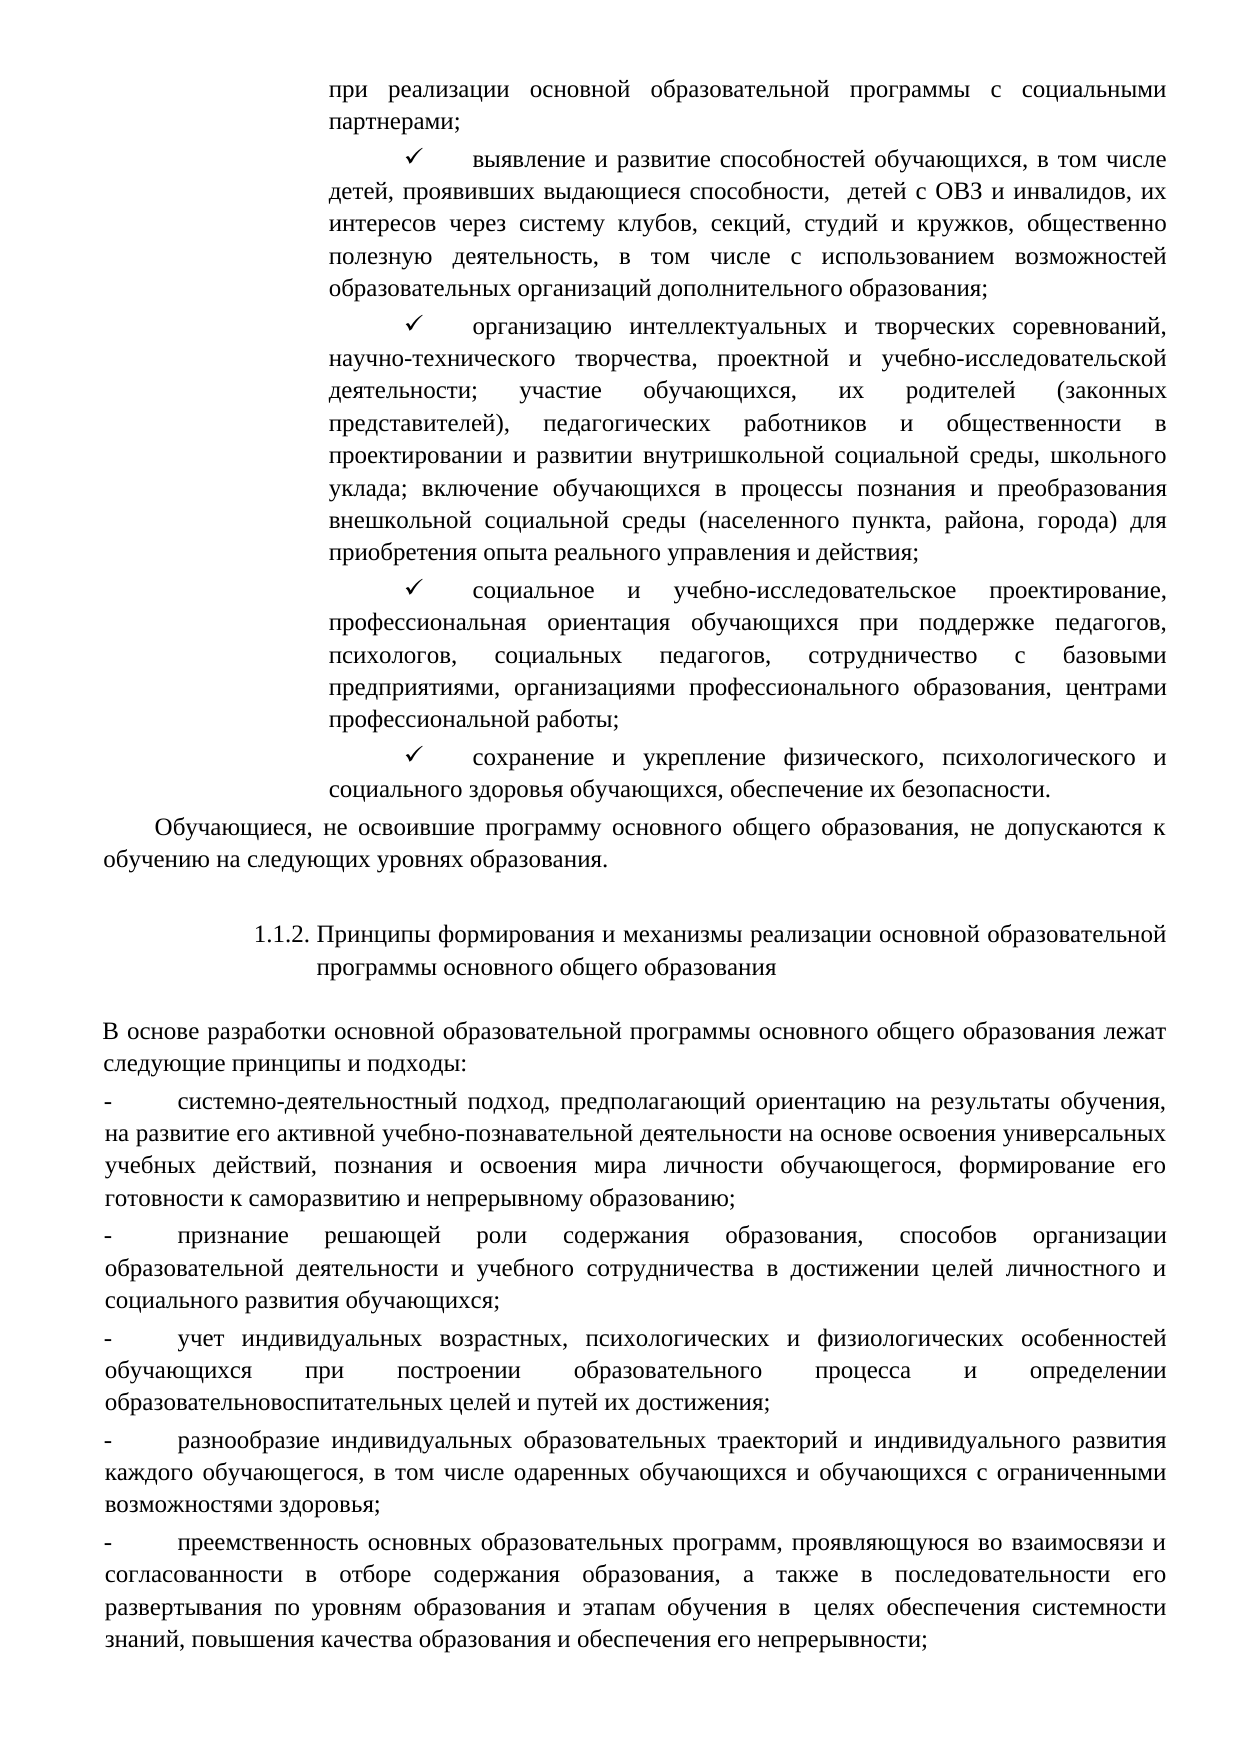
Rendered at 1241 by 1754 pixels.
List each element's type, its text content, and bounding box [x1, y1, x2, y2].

list признание решающей роли содержания образования, способов организации образовательной деятельности и учебного сотрудничества в достижении целей личностного и социального развития обучающихся; [103, 1220, 1167, 1314]
text Обучающиеся, не освоившие программу основного общего образования, не допускаются к обучению на следующих уровнях образования. [102, 812, 1167, 873]
list сохранение и укрепление физического, психологического и социального здоровья обучающихся, обеспечение их безопасности. [328, 742, 1167, 803]
list социальное и учебно-исследовательское проектирование, профессиональная ориентация обучающихся при поддержке педагогов, психологов, социальных педагогов, сотрудничество с базовыми предприятиями, организациями профессионального образования, центрами профессиональной работы; [328, 575, 1167, 733]
list разнообразие индивидуальных образовательных траекторий и индивидуального развития каждого обучающегося, в том числе одаренных обучающихся и обучающихся с ограниченными возможностями здоровья; [103, 1425, 1167, 1518]
text В основе разработки основной образовательной программы основного общего образования лежат следующие принципы и подходы: [102, 1016, 1167, 1077]
list системно-деятельностный подход, предполагающий ориентацию на результаты обучения, на развитие его активной учебно-познавательной деятельности на основе освоения универсальных учебных действий, познания и освоения мира личности обучающегося, формирование его готовности к саморазвитию и непрерывному образованию; [103, 1086, 1167, 1212]
list выявление и развитие способностей обучающихся, в том числе детей, проявивших выдающиеся способности, детей с ОВЗ и инвалидов, их интересов через систему клубов, секций, студий и кружков, общественно полезную деятельность, в том числе с использованием возможностей образовательных организаций дополнительного образования; [328, 144, 1167, 302]
list Принципы формирования и механизмы реализации основной образовательной программы основного общего образования [253, 919, 1167, 980]
list организацию интеллектуальных и творческих соревнований, научно-технического творчества, проектной и учебно-исследовательской деятельности; участие обучающихся, их родителей (законных представителей), педагогических работников и общественности в проектировании и развитии внутришкольной социальной среды, школьного уклада; включение обучающихся в процессы познания и преобразования внешкольной социальной среды (населенного пункта, района, города) для приобретения опыта реального управления и действия; [328, 311, 1167, 566]
list преемственность основных образовательных программ, проявляющуюся во взаимосвязи и согласованности в отборе содержания образования, а также в последовательности его развертывания по уровням образования и этапам обучения в целях обеспечения системности знаний, повышения качества образования и обеспечения его непрерывности; [103, 1527, 1167, 1653]
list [328, 74, 1167, 135]
list учет индивидуальных возрастных, психологических и физиологических особенностей обучающихся при построении образовательного процесса и определении образовательновоспитательных целей и путей их достижения; [103, 1323, 1167, 1416]
